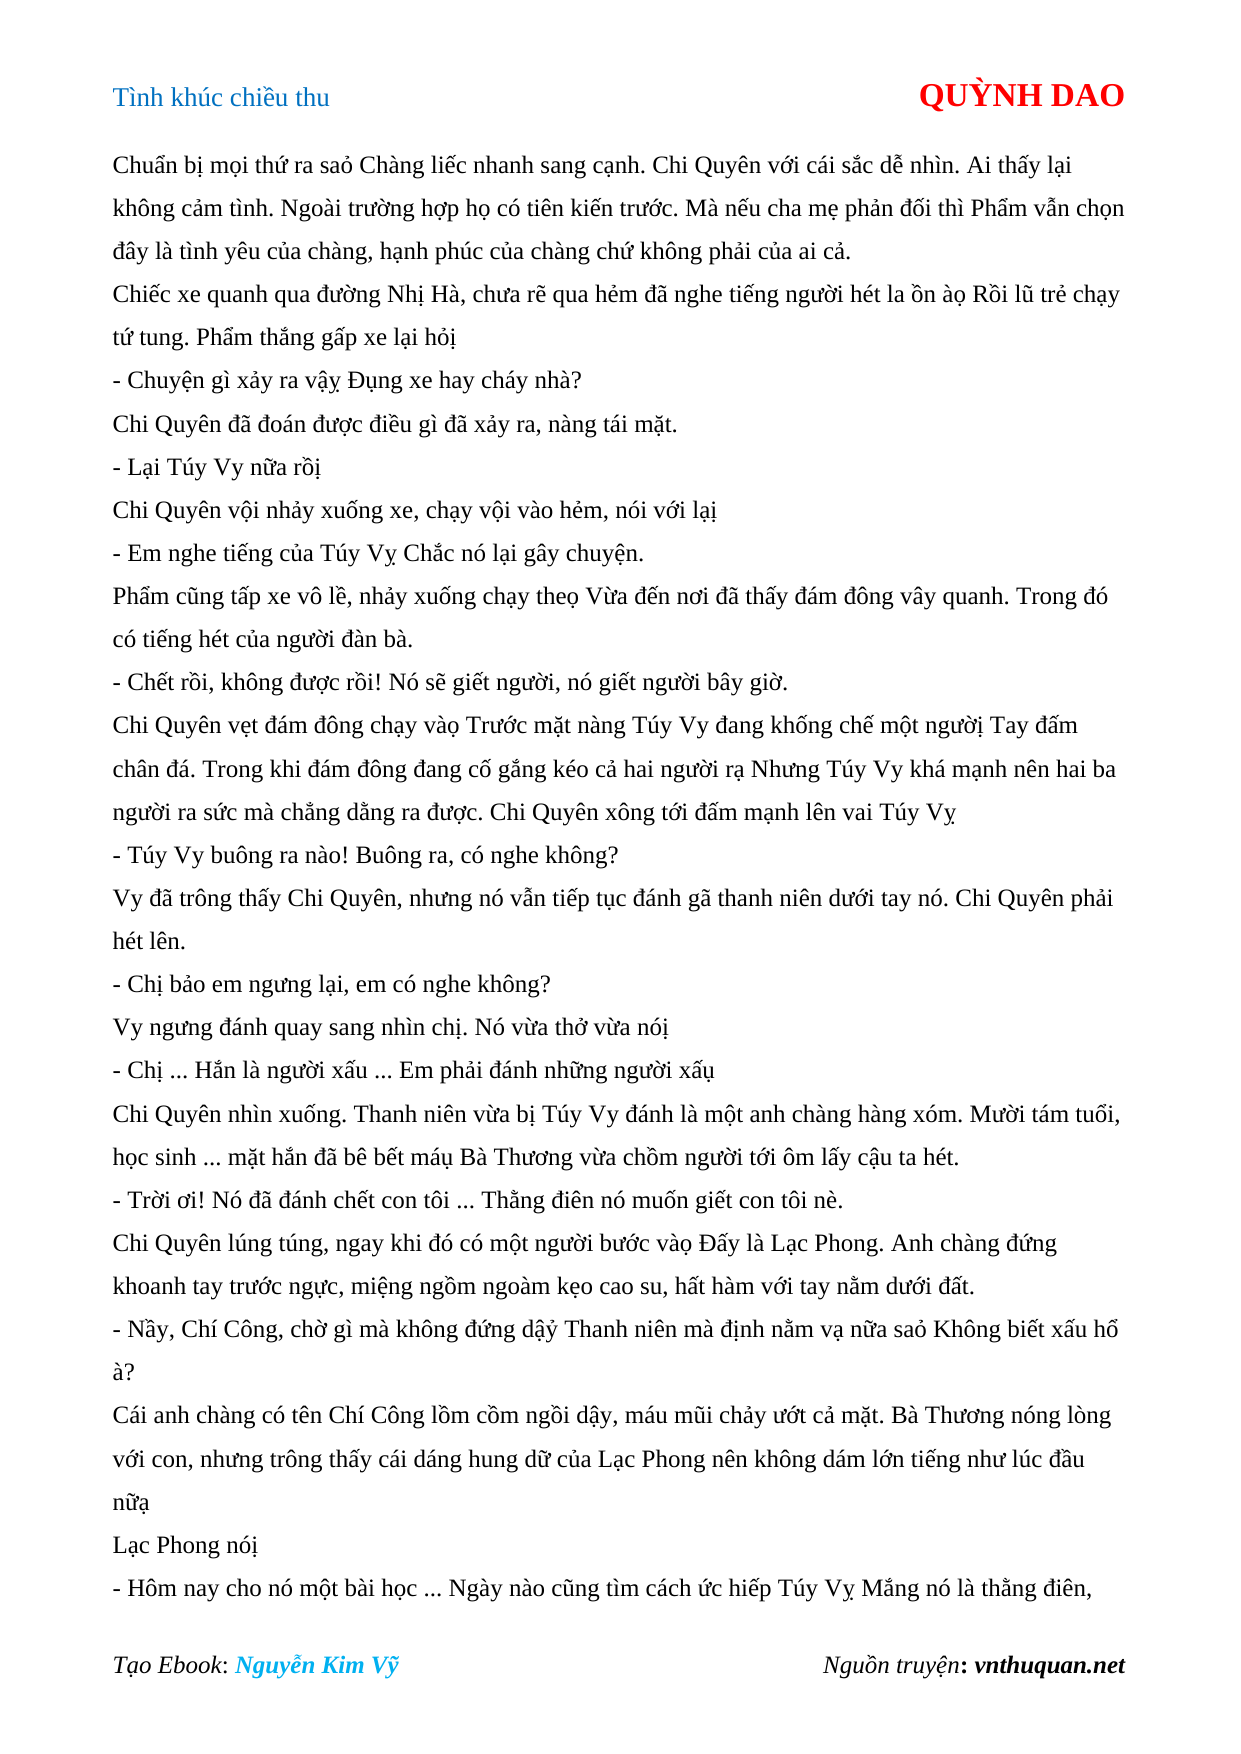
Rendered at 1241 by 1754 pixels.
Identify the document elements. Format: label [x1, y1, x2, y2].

text [112, 150, 1128, 1602]
